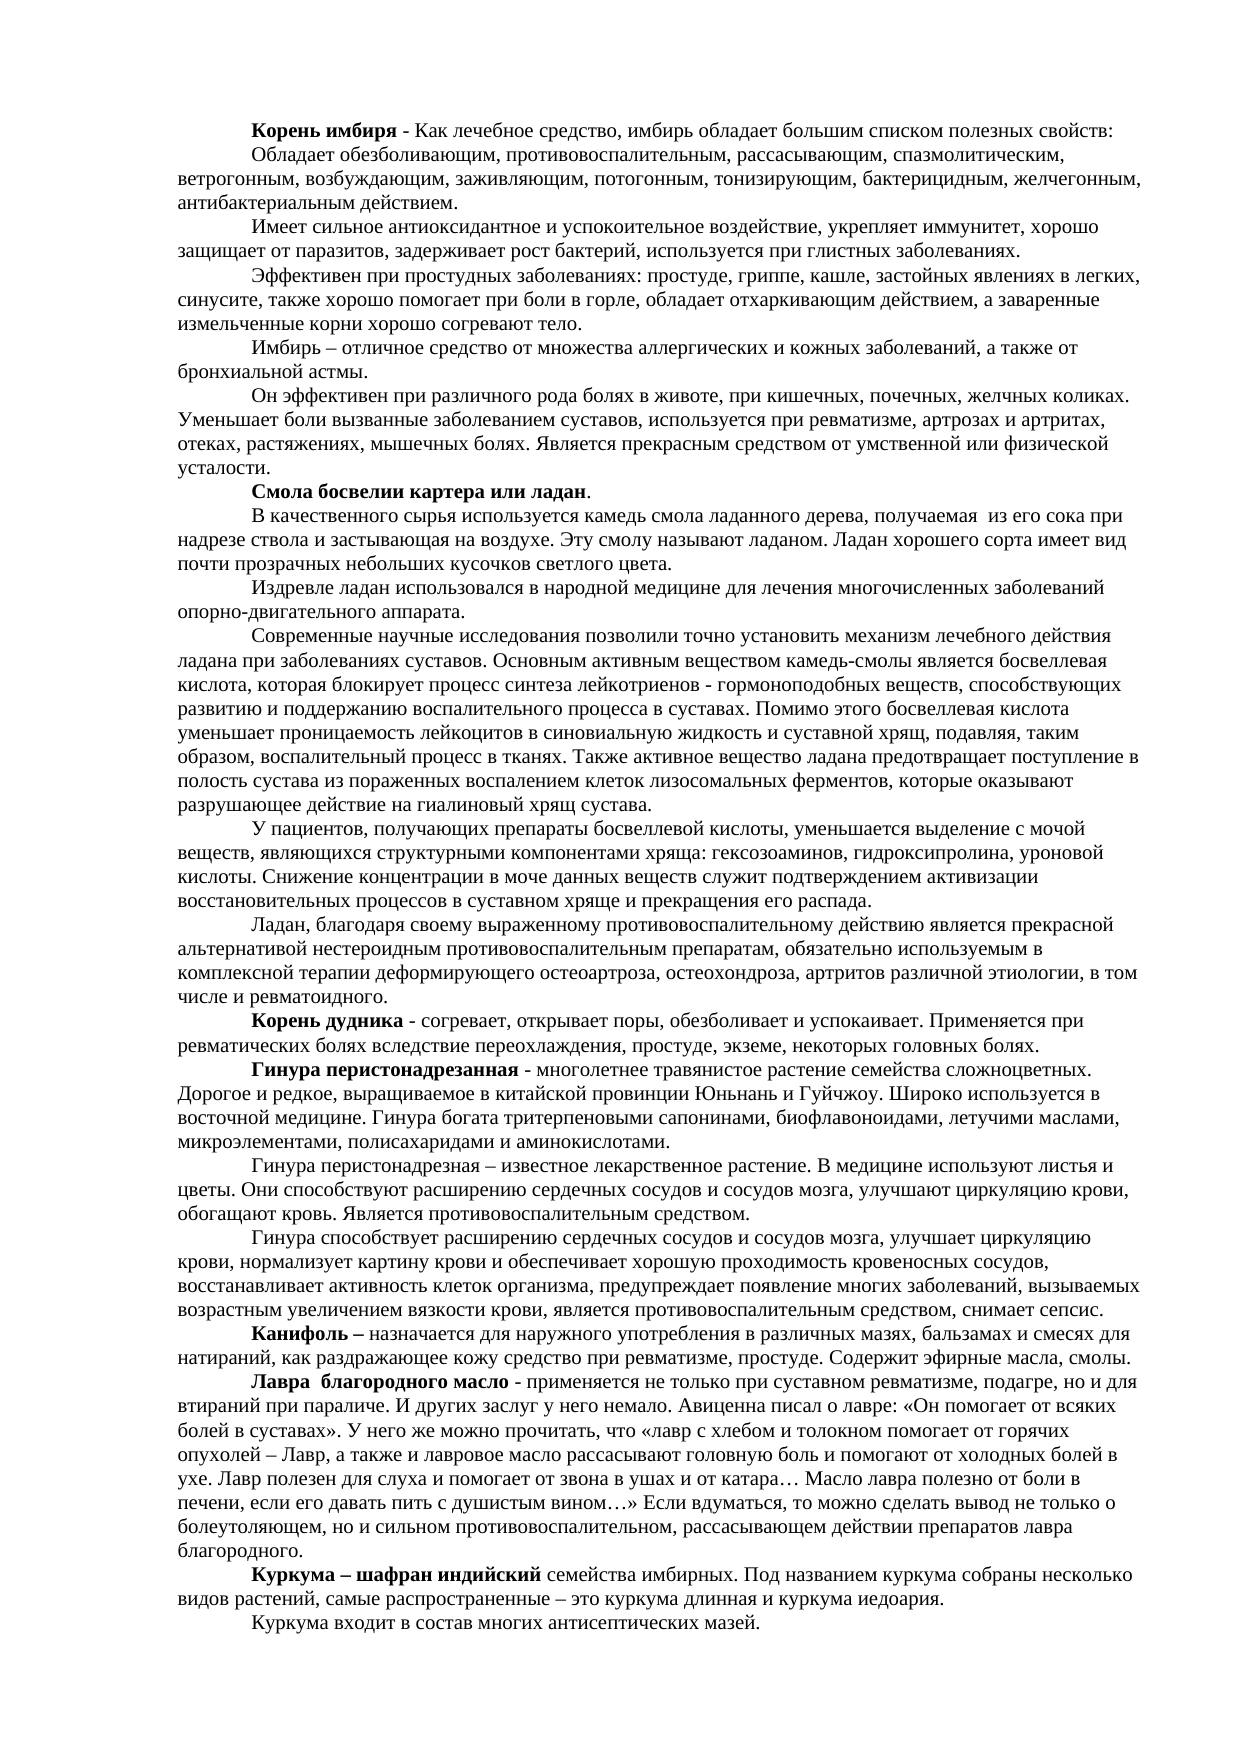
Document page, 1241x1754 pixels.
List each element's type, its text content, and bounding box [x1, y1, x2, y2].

text Имбирь – отличное средство от множества аллергических и кожных заболеваний, а также от бронхиальной астмы. [177, 335, 1152, 383]
text Лавра благородного масло - применяется не только при суставном ревматизме, подагре, но и для втираний при параличе. И других заслуг у него немало. Авиценна писал о лавре: «Он помогает от всяких болей в суставах». У него же можно прочитать, что «лавр с хлебом и толокном помогает от горячих опухолей – Лавр, а также и лавровое масло рассасывают головную боль и помогают от холодных болей в ухе. Лавр полезен для слуха и помогает от звона в ушах и от катара… Масло лавра полезно от боли в печени, если его давать пить с душистым вином…» Если вдуматься, то можно сделать вывод не только о болеутоляющем, но и сильном противовоспалительном, рассасывающем действии препаратов лавра благородного. [177, 1369, 1152, 1562]
text Гинура перистонадрезная – известное лекарственное растение. В медицине используют листья и цветы. Они способствуют расширению сердечных сосудов и сосудов мозга, улучшают циркуляцию крови, обогащают кровь. Является противовоспалительным средством. [177, 1153, 1152, 1225]
text Канифоль – назначается для наружного употребления в различных мазях, бальзамах и смесях для натираний, как раздражающее кожу средство при ревматизме, простуде. Содержит эфирные масла, смолы. [177, 1321, 1152, 1369]
text Он эффективен при различного рода болях в животе, при кишечных, почечных, желчных коликах. Уменьшает боли вызванные заболеванием суставов, используется при ревматизме, артрозах и артритах, отеках, растяжениях, мышечных болях. Является прекрасным средством от умственной или физической усталости. [177, 383, 1152, 479]
text Смола босвелии картера или ладан. [177, 479, 1152, 503]
text Обладает обезболивающим, противовоспалительным, рассасывающим, спазмолитическим, ветрогонным, возбуждающим, заживляющим, потогонным, тонизирующим, бактерицидным, желчегонным, антибактериальным действием. [177, 142, 1152, 214]
text Куркума входит в состав многих антисептических мазей. [177, 1610, 1152, 1634]
text Гинура перистонадрезанная - многолетнее травянистое растение семейства сложноцветных. Дорогое и редкое, выращиваемое в китайской провинции Юньнань и Гуйчжоу. Широко используется в восточной медицине. Гинура богата тритерпеновыми сапонинами, биофлавоноидами, летучими маслами, микроэлементами, полисахаридами и аминокислотами. [177, 1057, 1152, 1153]
text Имеет сильное антиоксидантное и успокоительное воздействие, укрепляет иммунитет, хорошо защищает от паразитов, задерживает рост бактерий, используется при глистных заболеваниях. [177, 214, 1152, 262]
text Корень имбиря - Как лечебное средство, имбирь обладает большим списком полезных свойств: [177, 118, 1152, 142]
text В качественного сырья используется камедь смола ладанного дерева, получаемая из его сока при надрезе ствола и застывающая на воздухе. Эту смолу называют ладаном. Ладан хорошего сорта имеет вид почти прозрачных небольших кусочков светлого цвета. [177, 503, 1152, 575]
text Современные научные исследования позволили точно установить механизм лечебного действия ладана при заболеваниях суставов. Основным активным веществом камедь-смолы является босвеллевая кислота, которая блокирует процесс синтеза лейкотриенов - гормоноподобных веществ, способствующих развитию и поддержанию воспалительного процесса в суставах. Помимо этого босвеллевая кислота уменьшает проницаемость лейкоцитов в синовиальную жидкость и суставной хрящ, подавляя, таким образом, воспалительный процесс в тканях. Также активное вещество ладана предотвращает поступление в полость сустава из пораженных воспалением клеток лизосомальных ферментов, которые оказывают разрушающее действие на гиалиновый хрящ сустава. [177, 623, 1152, 816]
text Корень дудника - согревает, открывает поры, обезболивает и успокаивает. Применяется при ревматических болях вследствие переохлаждения, простуде, экземе, некоторых головных болях. [177, 1008, 1152, 1057]
text Гинура способствует расширению сердечных сосудов и сосудов мозга, улучшает циркуляцию крови, нормализует картину крови и обеспечивает хорошую проходимость кровеносных сосудов, восстанавливает активность клеток организма, предупреждает появление многих заболеваний, вызываемых возрастным увеличением вязкости крови, является противовоспалительным средством, снимает сепсис. [177, 1225, 1152, 1321]
text Издревле ладан использовался в народной медицине для лечения многочисленных заболеваний опорно-двигательного аппарата. [177, 575, 1152, 623]
text Ладан, благодаря своему выраженному противовоспалительному действию является прекрасной альтернативой нестероидным противовоспалительным препаратам, обязательно используемым в комплексной терапии деформирующего остеоартроза, остеохондроза, артритов различной этиологии, в том числе и ревматоидного. [177, 912, 1152, 1008]
text Куркума – шафран индийский семейства имбирных. Под названием куркума собраны несколько видов растений, самые распространенные – это куркума длинная и куркума иедоария. [177, 1562, 1152, 1610]
text У пациентов, получающих препараты босвеллевой кислоты, уменьшается выделение с мочой веществ, являющихся структурными компонентами хряща: гексозоаминов, гидроксипролина, уроновой кислоты. Снижение концентрации в моче данных веществ служит подтверждением активизации восстановительных процессов в суставном хряще и прекращения его распада. [177, 816, 1152, 912]
text Эффективен при простудных заболеваниях: простуде, гриппе, кашле, застойных явлениях в легких, синусите, также хорошо помогает при боли в горле, обладает отхаркивающим действием, а заваренные измельченные корни хорошо согревают тело. [177, 262, 1152, 335]
